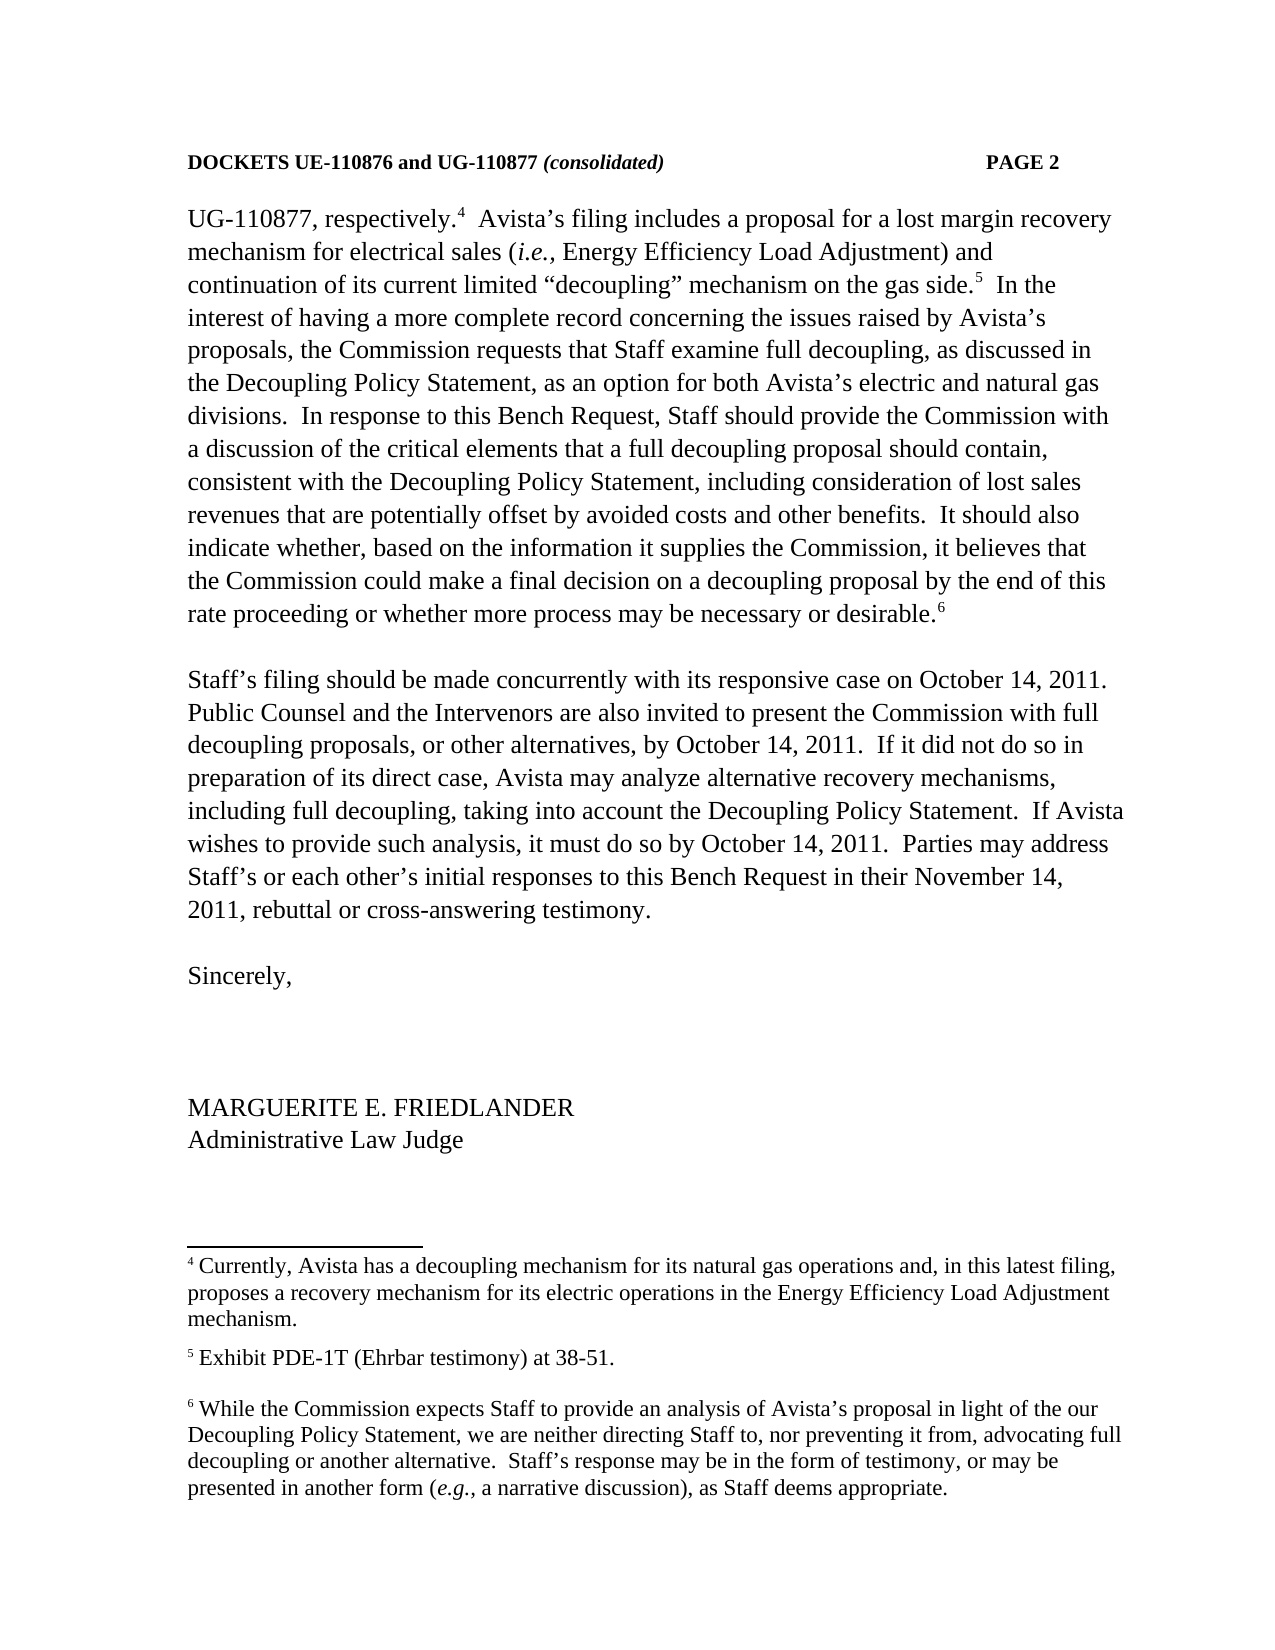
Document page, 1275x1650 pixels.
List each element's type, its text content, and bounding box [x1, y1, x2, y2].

text Administrative Law Judge [187, 1124, 1125, 1154]
text Sincerely, [187, 960, 1125, 990]
text Staff’s filing should be made concurrently with its responsive case on October 14, 2011. Public Counsel and the Intervenors are also invited to present the Commission with full decoupling proposals, or other alternatives, by October 14, 2011. If it did not do so in preparation of its direct case, Avista may analyze alternative recovery mechanisms, including full decoupling, taking into account the Decoupling Policy Statement. If Avista wishes to provide such analysis, it must do so by October 14, 2011. Parties may address Staff’s or each other’s initial responses to this Bench Request in their November 14, 2011, rebuttal or cross-answering testimony. [187, 664, 1125, 924]
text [187, 203, 1125, 628]
text MARGUERITE E. FRIEDLANDER [187, 1092, 1125, 1122]
